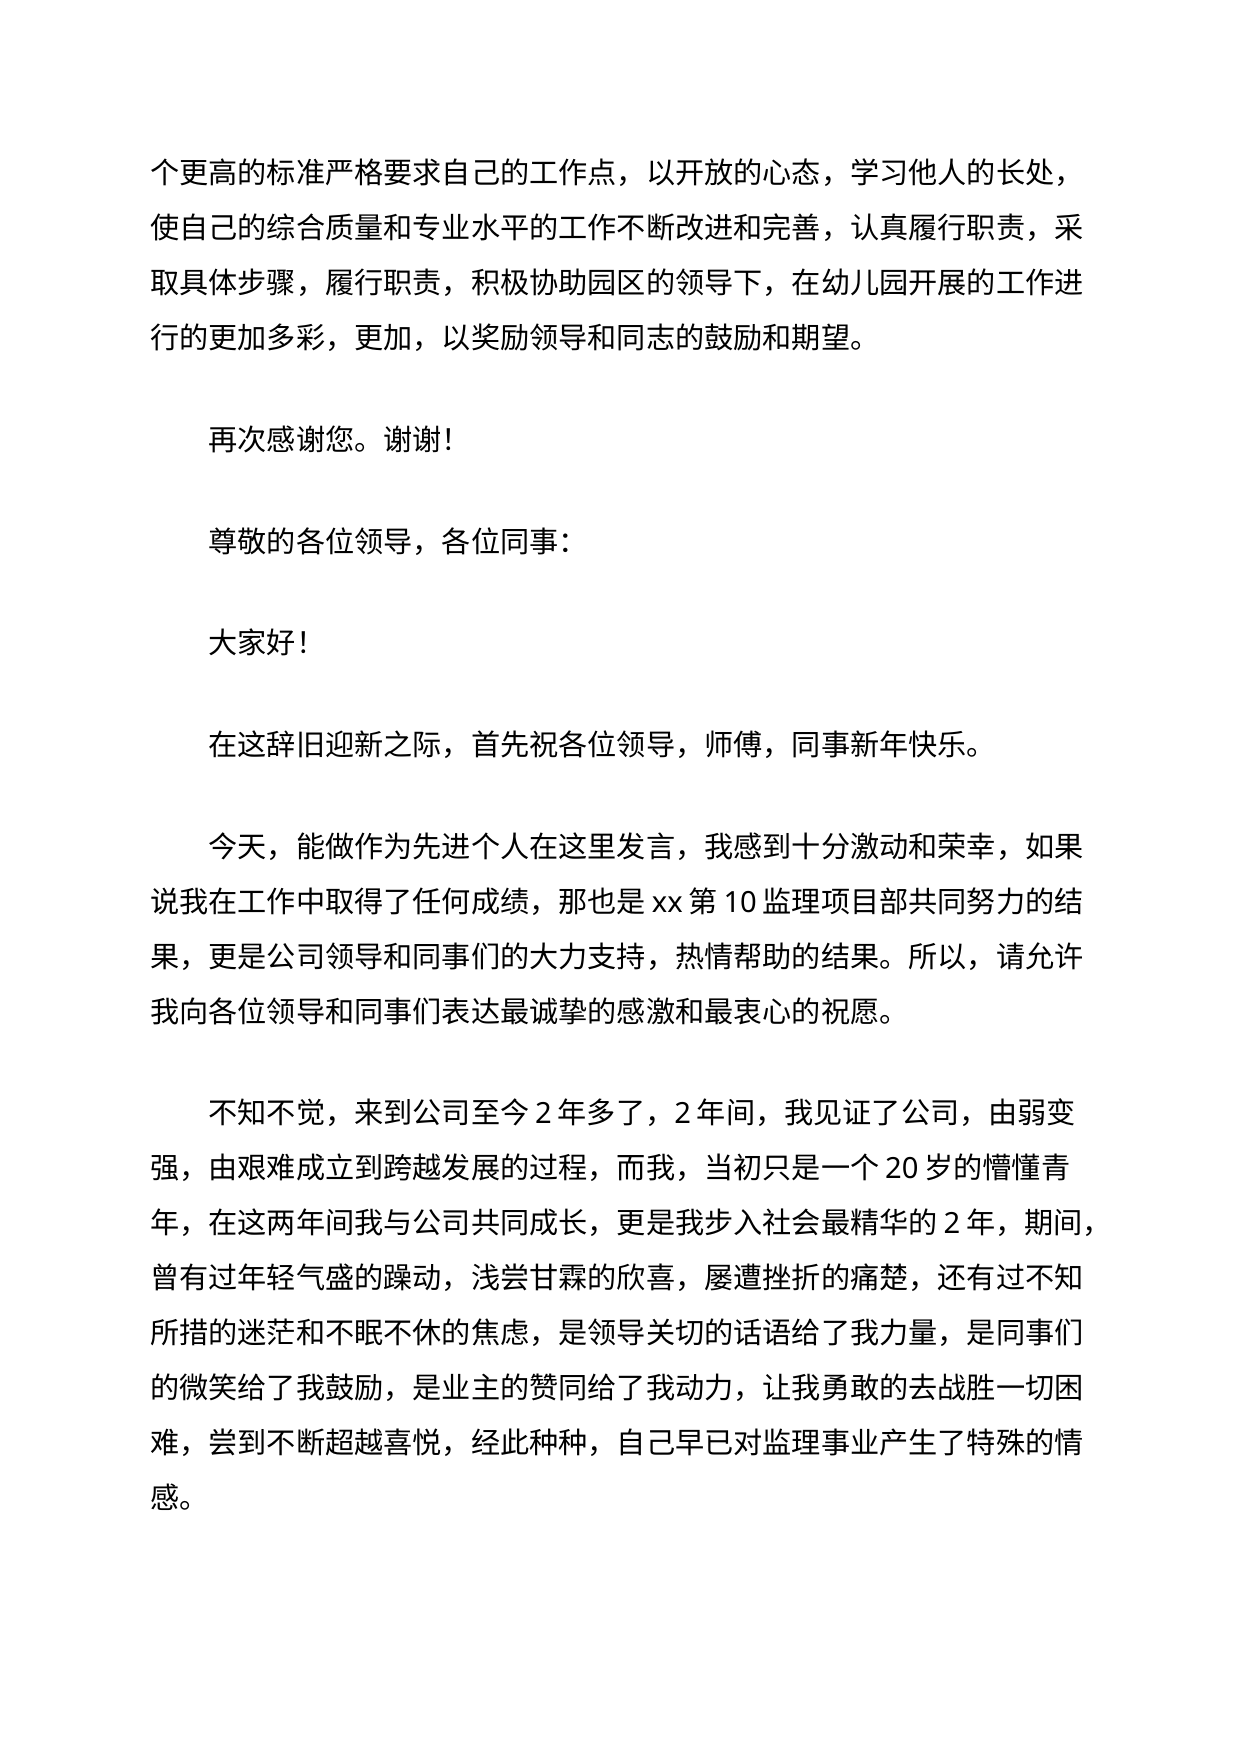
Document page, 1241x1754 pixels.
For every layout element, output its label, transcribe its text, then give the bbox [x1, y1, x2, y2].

text 不知不觉，来到公司至今2年多了，2年间，我见证了公司，由弱变强，由艰难成立到跨越发展的过程，而我，当初只是一个20岁的懵懂青年，在这两年间我与公司共同成长，更是我步入社会最精华的2年，期间，曾有过年轻气盛的躁动，浅尝甘霖的欣喜，屡遭挫折的痛楚，还有过不知所措的迷茫和不眠不休的焦虑，是领导关切的话语给了我力量，是同事们的微笑给了我鼓励，是业主的赞同给了我动力，让我勇敢的去战胜一切困难，尝到不断超越喜悦，经此种种，自己早已对监理事业产生了特殊的情感。 [150, 1090, 1090, 1517]
text 大家好！ [150, 620, 1090, 662]
text 再次感谢您。谢谢！ [150, 416, 1090, 459]
text 尊敬的各位领导，各位同事： [150, 518, 1090, 561]
text 今天，能做作为先进个人在这里发言，我感到十分激动和荣幸，如果说我在工作中取得了任何成绩，那也是xx第10监理项目部共同努力的结果，更是公司领导和同事们的大力支持，热情帮助的结果。所以，请允许我向各位领导和同事们表达最诚挚的感激和最衷心的祝愿。 [150, 823, 1090, 1031]
text 在这辞旧迎新之际，首先祝各位领导，师傅，同事新年快乐。 [150, 722, 1090, 764]
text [150, 150, 1090, 357]
